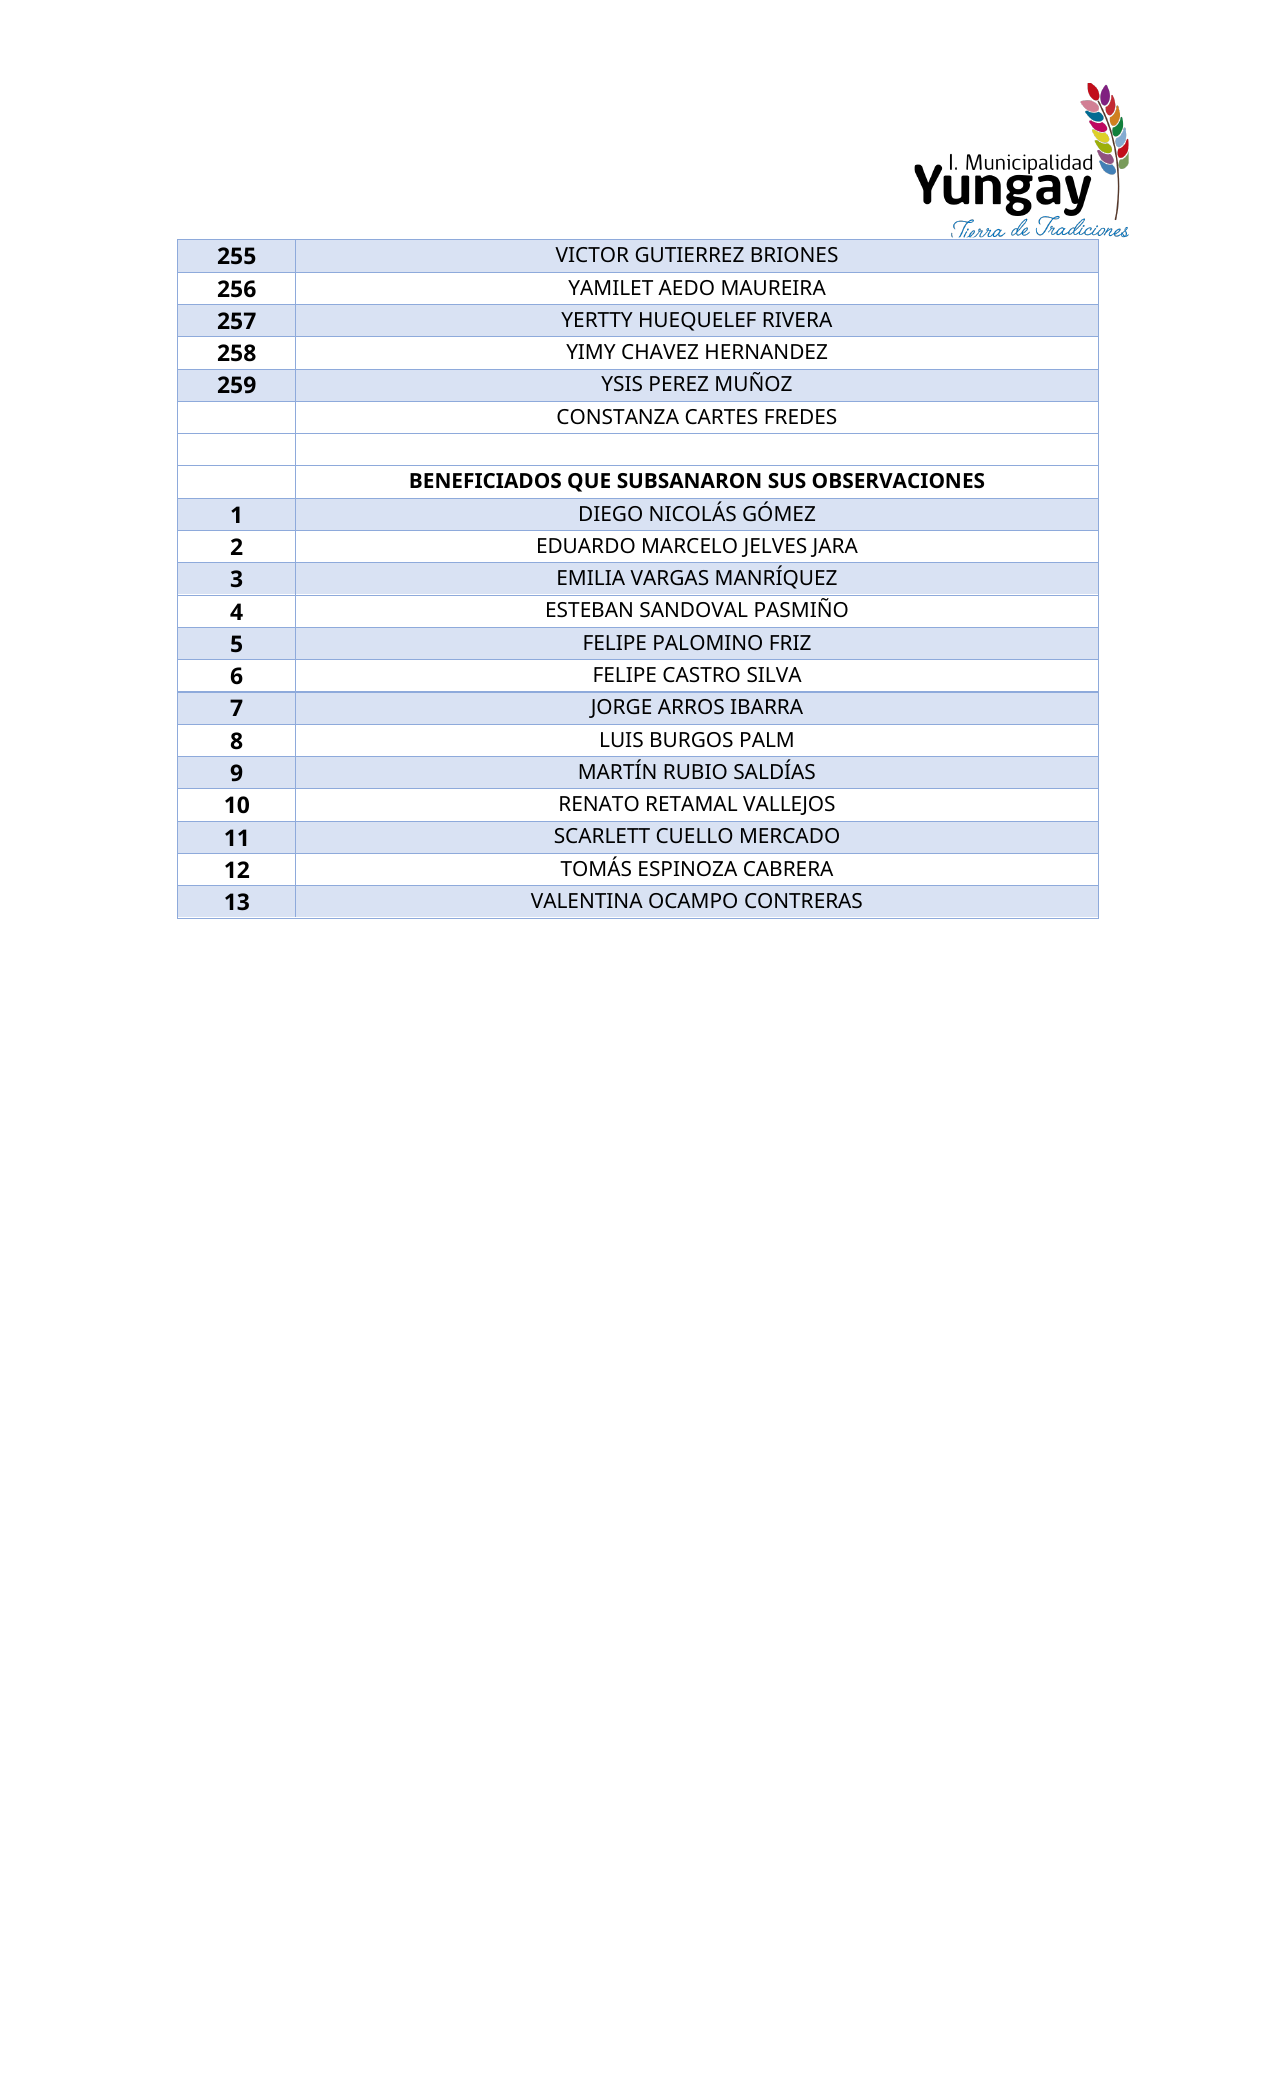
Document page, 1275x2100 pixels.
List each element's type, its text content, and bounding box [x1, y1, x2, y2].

table_cell 4 [178, 596, 295, 627]
table_cell 7 [178, 693, 295, 724]
table_cell 256 [178, 273, 295, 304]
table_cell 12 [178, 854, 295, 885]
table_cell 6 [178, 660, 295, 691]
table_cell 255 [178, 240, 295, 272]
table_cell [178, 434, 295, 465]
table_cell 9 [178, 757, 295, 788]
table_cell JORGE ARROS IBARRA [296, 693, 1098, 724]
table_cell [178, 466, 295, 498]
table_cell YERTTY HUEQUELEF RIVERA [296, 305, 1098, 336]
table_cell 257 [178, 305, 295, 336]
table_cell 259 [178, 370, 295, 401]
table_cell 1 [178, 499, 295, 530]
table_cell 13 [178, 886, 295, 917]
table_cell VALENTINA OCAMPO CONTRERAS [296, 886, 1098, 917]
table_cell VICTOR GUTIERREZ BRIONES [296, 240, 1098, 272]
table_cell FELIPE PALOMINO FRIZ [296, 628, 1098, 659]
table_cell 5 [178, 628, 295, 659]
table_cell FELIPE CASTRO SILVA [296, 660, 1098, 691]
table_cell [178, 402, 295, 433]
table_cell YSIS PEREZ MUÑOZ [296, 370, 1098, 401]
table_cell EMILIA VARGAS MANRÍQUEZ [296, 563, 1098, 594]
table_cell YIMY CHAVEZ HERNANDEZ [296, 337, 1098, 368]
table_cell 8 [178, 725, 295, 756]
table_cell DIEGO NICOLÁS GÓMEZ [296, 499, 1098, 530]
table_cell [296, 434, 1098, 465]
table_cell 11 [178, 822, 295, 853]
table_cell MARTÍN RUBIO SALDÍAS [296, 757, 1098, 788]
table_cell CONSTANZA CARTES FREDES [296, 402, 1098, 433]
table_cell 10 [178, 789, 295, 821]
table_cell 2 [178, 531, 295, 562]
table_cell LUIS BURGOS PALM [296, 725, 1098, 756]
table_cell EDUARDO MARCELO JELVES JARA [296, 531, 1098, 562]
picture [913, 83, 1129, 237]
table_cell 258 [178, 337, 295, 368]
table_cell RENATO RETAMAL VALLEJOS [296, 789, 1098, 821]
table_cell BENEFICIADOS QUE SUBSANARON SUS OBSERVACIONES [296, 466, 1098, 498]
table_cell TOMÁS ESPINOZA CABRERA [296, 854, 1098, 885]
table_cell 3 [178, 563, 295, 594]
table_cell YAMILET AEDO MAUREIRA [296, 273, 1098, 304]
table_cell ESTEBAN SANDOVAL PASMIÑO [296, 596, 1098, 627]
table_cell SCARLETT CUELLO MERCADO [296, 822, 1098, 853]
